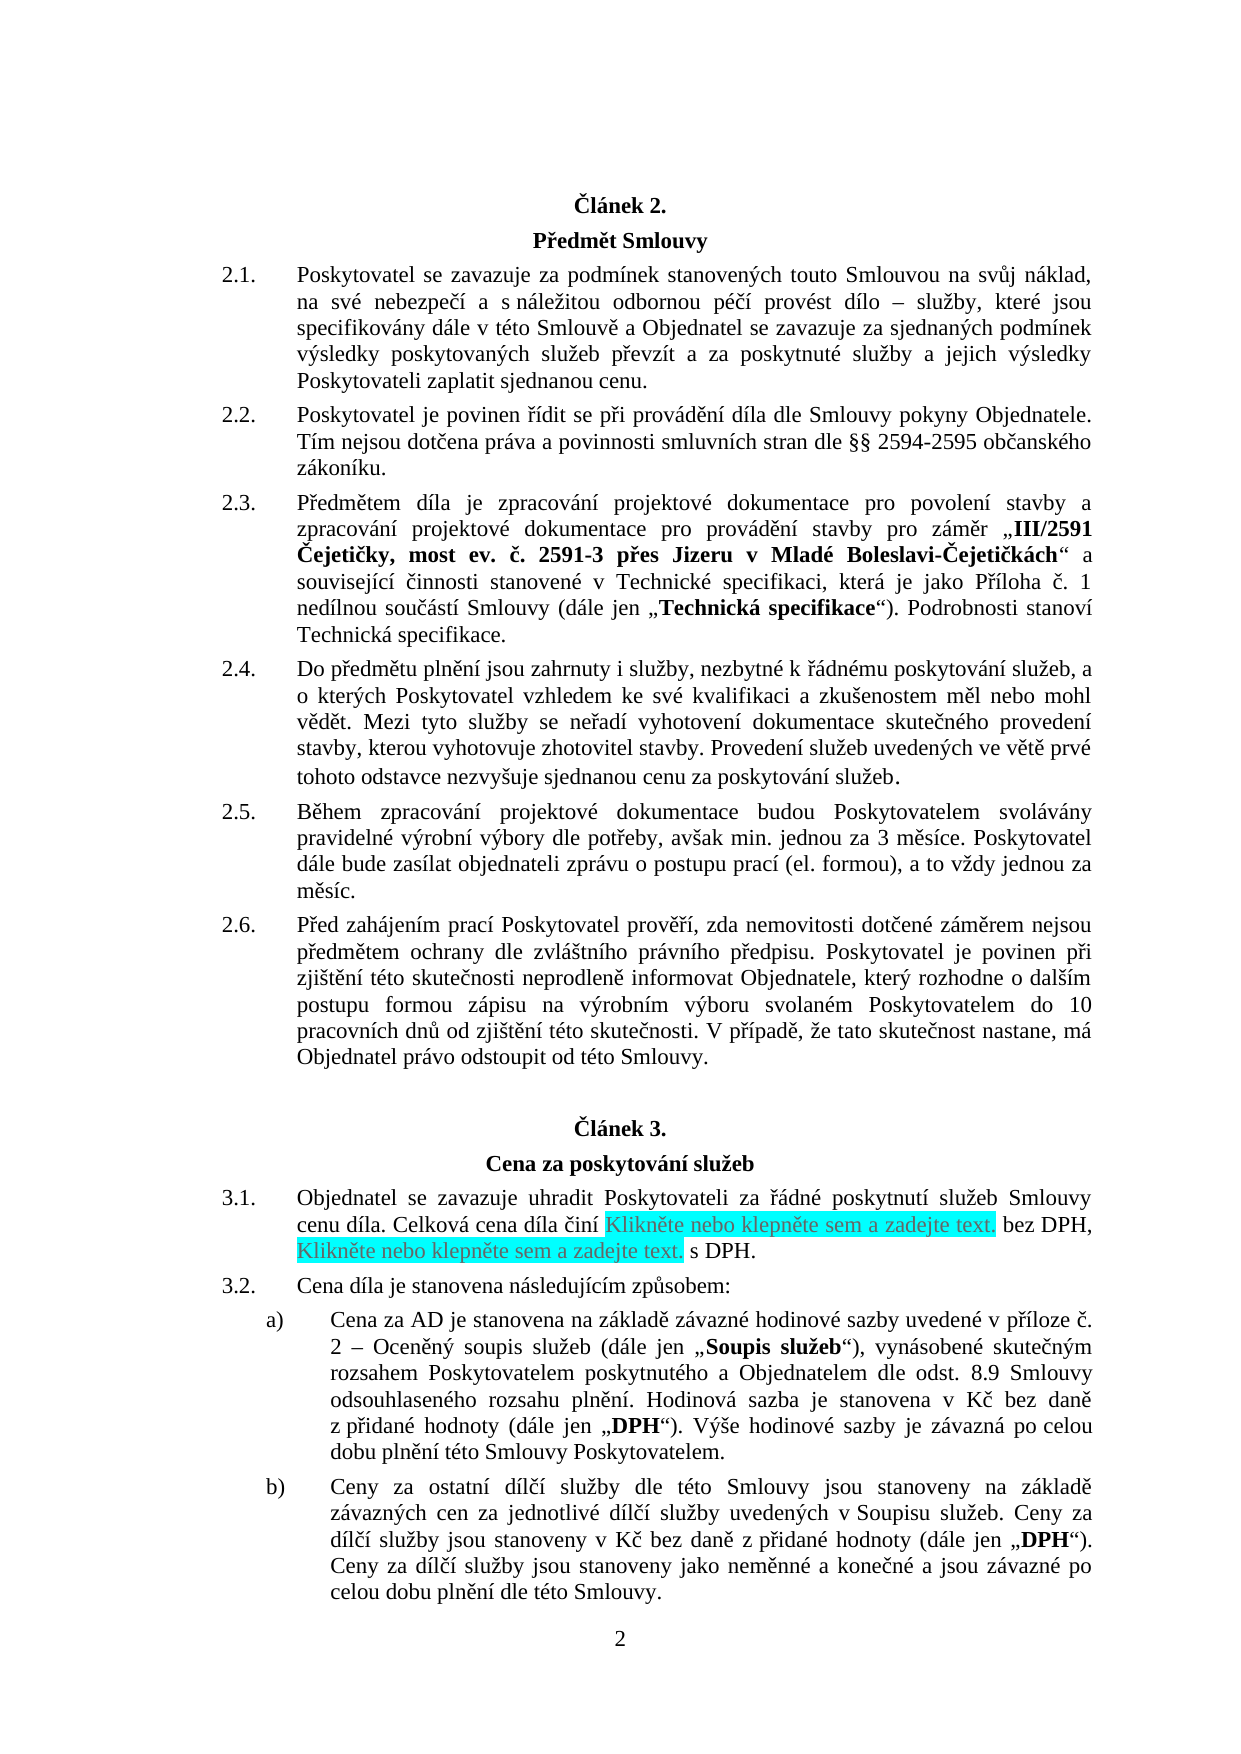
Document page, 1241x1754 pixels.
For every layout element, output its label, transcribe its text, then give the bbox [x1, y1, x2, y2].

text Cena za poskytování služeb [148, 1150, 1093, 1176]
text Během zpracování projektové dokumentace budou Poskytovatelem svolávány pravidelné výrobní výbory dle potřeby, avšak min. jednou za 3 měsíce. Poskytovatel dále bude zasílat objednateli zprávu o postupu prací (el. formou), a to vždy jednou za měsíc. [222, 798, 1093, 903]
list Objednatel se zavazuje uhradit Poskytovateli za řádné poskytnutí služeb Smlouvy cenu díla. Celková cena díla činí bez DPH, s DPH. [222, 1184, 1093, 1263]
text Cena za AD je stanovena na základě závazné hodinové sazby uvedené v příloze č. 2 – Oceněný soupis služeb (dále jen „Soupis služeb“), vynásobené skutečným rozsahem Poskytovatelem poskytnutého a Objednatelem dle odst. 8.7 Smlouvy odsouhlaseného rozsahu plnění. Hodinová sazba je stanovena v Kč bez daně z přidané hodnoty (dále jen „DPH“). Výše hodinové sazby je závazná po celou dobu plnění této Smlouvy Poskytovatelem. [266, 1307, 1093, 1465]
list Cena díla je stanovena následujícím způsobem: [222, 1272, 1093, 1298]
list Předmět Smlouvy [148, 227, 1093, 253]
text Předmětem díla je zpracování projektové dokumentace pro povolení stavby a zpracování projektové dokumentace pro provádění stavby pro záměr „III/2591 Čejetičky, most ev. č. 2591-3 přes Jizeru v Mladé Boleslavi-Čejetičkách“ a související činnosti stanovené v Technické specifikaci, která je jako Příloha č. 1 nedílnou součástí Smlouvy (dále jen „Technická specifikace“). Podrobnosti stanoví Technická specifikace. [222, 489, 1093, 647]
text Ceny za ostatní dílčí služby dle této Smlouvy jsou stanoveny na základě závazných cen za jednotlivé dílčí služby uvedených v Soupisu služeb. Ceny za dílčí služby jsou stanoveny v Kč bez daně z přidané hodnoty (dále jen „DPH“). Ceny za dílčí služby jsou stanoveny jako neměnné a konečné a jsou závazné po celou dobu plnění dle této Smlouvy. [266, 1473, 1093, 1605]
text Před zahájením prací Poskytovatel prověří, zda nemovitosti dotčené záměrem nejsou předmětem ochrany dle zvláštního právního předpisu. Poskytovatel je povinen při zjištění této skutečnosti neprodleně informovat Objednatele, který rozhodne o dalším postupu formou zápisu na výrobním výboru svolaném Poskytovatelem do 10 pracovních dnů od zjištění této skutečnosti. V případě, že tato skutečnost nastane, má Objednatel právo odstoupit od této Smlouvy. [222, 912, 1093, 1070]
list Poskytovatel se zavazuje za podmínek stanovených touto Smlouvou na svůj náklad, na své nebezpečí a s náležitou odbornou péčí provést dílo – služby, které jsou specifikovány dále v této Smlouvě a Objednatel se zavazuje za sjednaných podmínek výsledky poskytovaných služeb převzít a za poskytnuté služby a jejich výsledky Poskytovateli zaplatit sjednanou cenu. [222, 261, 1093, 393]
text Poskytovatel je povinen řídit se při provádění díla dle Smlouvy pokyny Objednatele. Tím nejsou dotčena práva a povinnosti smluvních stran dle §§ 2594-2595 občanského zákoníku. [222, 401, 1093, 481]
text Do předmětu plnění jsou zahrnuty i služby, nezbytné k řádnému poskytování služeb, a o kterých Poskytovatel vzhledem ke své kvalifikaci a zkušenostem měl nebo mohl vědět. Mezi tyto služby se neřadí vyhotovení dokumentace skutečného provedení stavby, kterou vyhotovuje zhotovitel stavby. Provedení služeb uvedených ve větě prvé tohoto odstavce nezvyšuje sjednanou cenu za poskytování služeb. [222, 655, 1093, 789]
